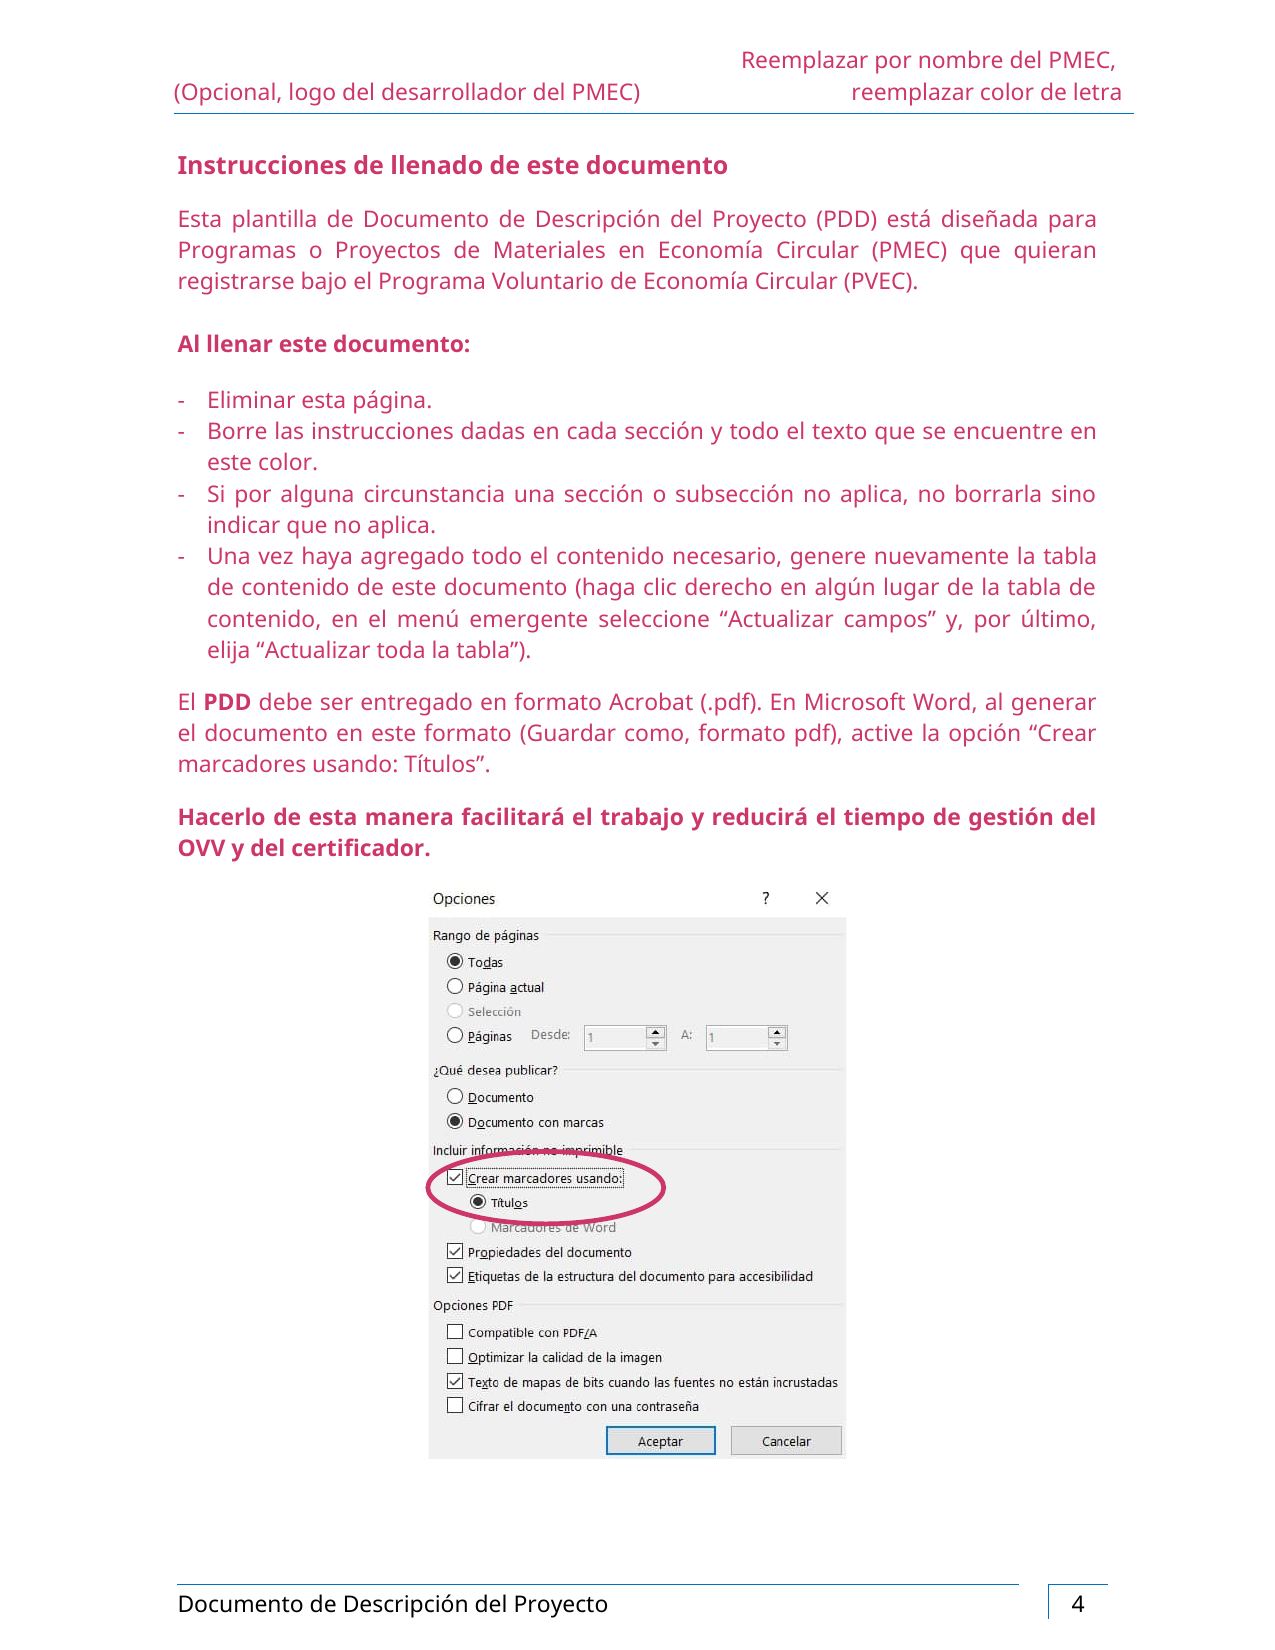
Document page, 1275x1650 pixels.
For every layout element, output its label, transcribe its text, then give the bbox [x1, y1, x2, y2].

text Instrucciones de llenado de este documento [177, 148, 1098, 182]
picture [428, 883, 847, 1459]
list Eliminar esta página. [177, 384, 1098, 415]
list Borre las instrucciones dadas en cada sección y todo el texto que se encuentre en este color. [177, 415, 1098, 477]
text Al llenar este documento: [177, 327, 1098, 359]
text Esta plantilla de Documento de Descripción del Proyecto (PDD) está diseñada para Programas o Proyectos de Materiales en Economía Circular (PMEC) que quieran registrarse bajo el Programa Voluntario de Economía Circular (PVEC). [177, 202, 1098, 296]
text Hacerlo de esta manera facilitará el trabajo y reducirá el tiempo de gestión del OVV y del certificador. [177, 800, 1098, 863]
text El PDD debe ser entregado en formato Acrobat (.pdf). En Microsoft Word, al generar el documento en este formato (Guardar como, formato pdf), active la opción “Crear marcadores usando: Títulos”. [177, 686, 1098, 779]
list Una vez haya agregado todo el contenido necesario, genere nuevamente la tabla de contenido de este documento (haga clic derecho en algún lugar de la tabla de contenido, en el menú emergente seleccione “Actualizar campos” y, por último, elija “Actualizar toda la tabla”). [177, 540, 1098, 665]
list Si por alguna circunstancia una sección o subsección no aplica, no borrarla sino indicar que no aplica. [177, 477, 1098, 540]
picture [431, 1154, 661, 1221]
